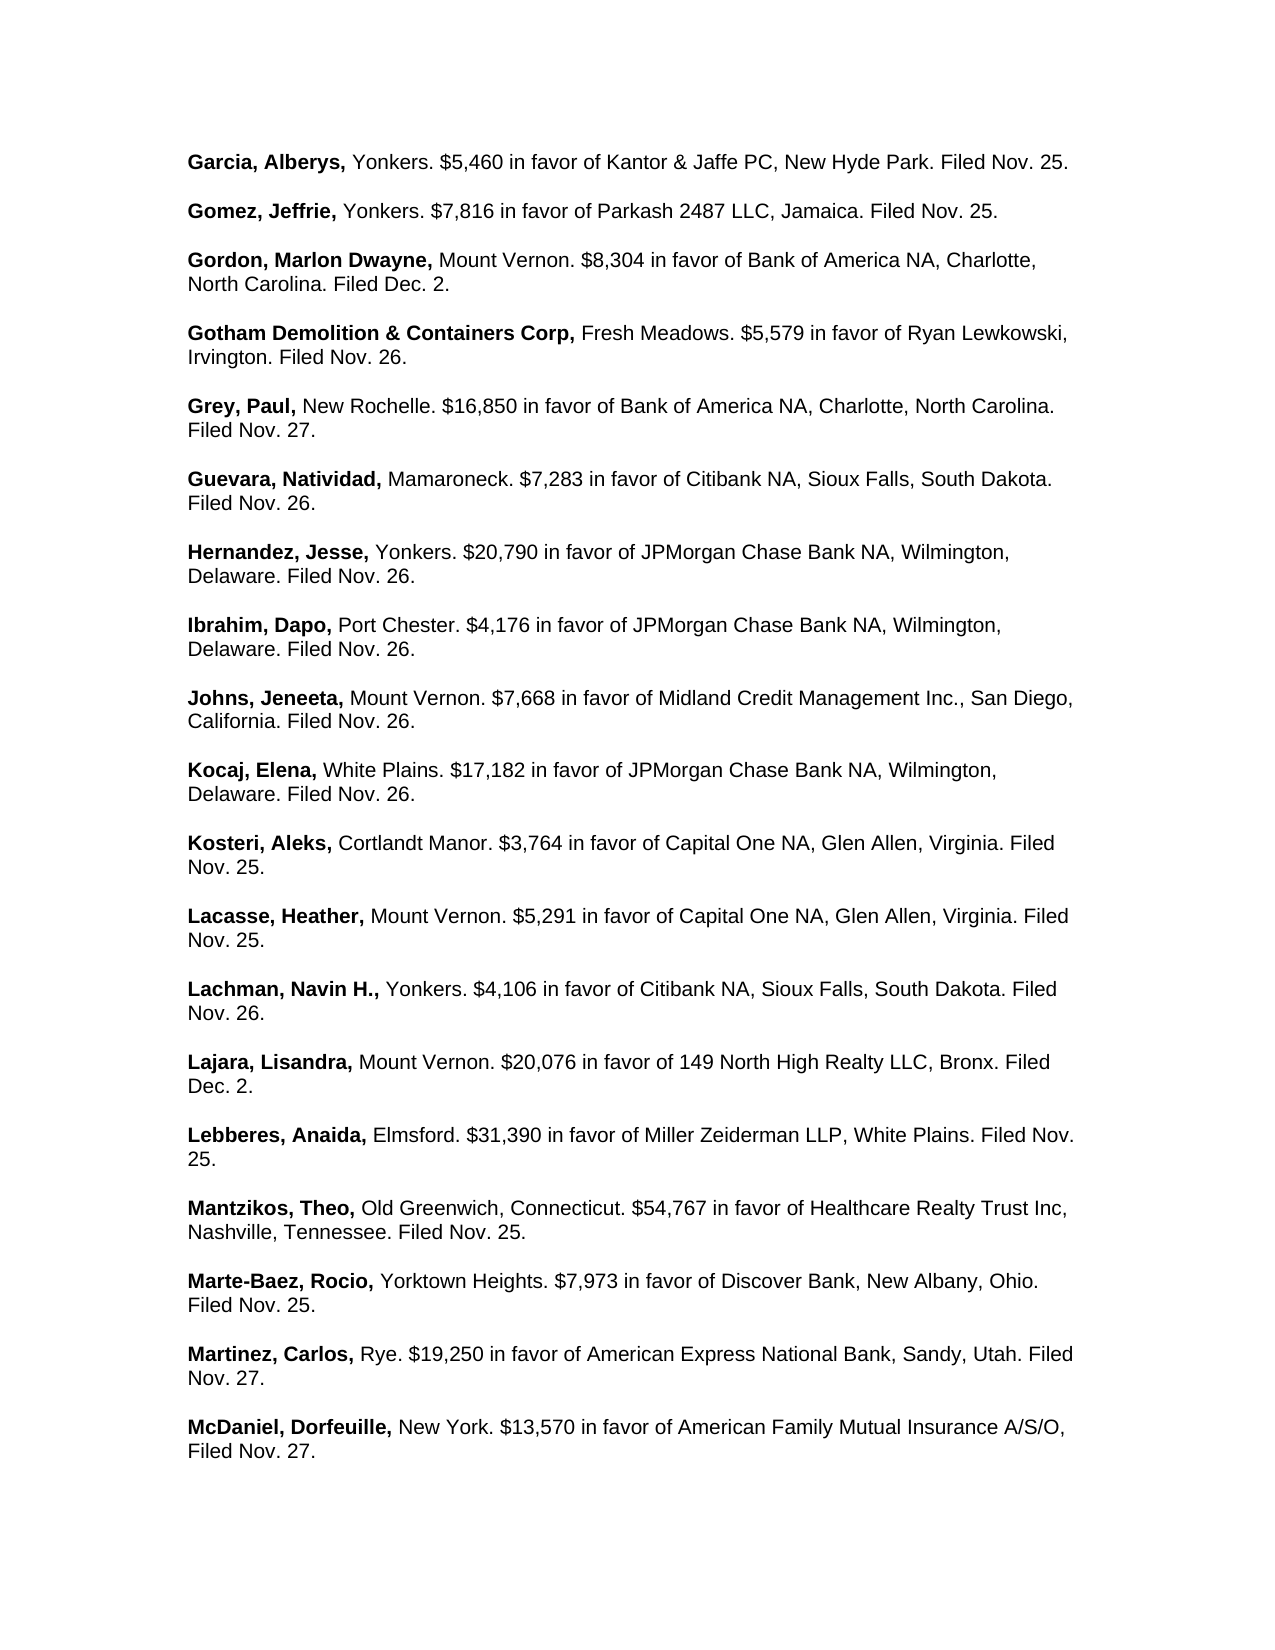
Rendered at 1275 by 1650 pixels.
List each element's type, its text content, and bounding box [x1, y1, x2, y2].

text Lebberes, Anaida, Elmsford. $31,390 in favor of Miller Zeiderman LLP, White Plains. Filed Nov. 25. [187, 1123, 1087, 1171]
text Gotham Demolition & Containers Corp, Fresh Meadows. $5,579 in favor of Ryan Lewkowski, Irvington. Filed Nov. 26. [187, 321, 1087, 369]
text Mantzikos, Theo, Old Greenwich, Connecticut. $54,767 in favor of Healthcare Realty Trust Inc, Nashville, Tennessee. Filed Nov. 25. [187, 1196, 1087, 1244]
text Kocaj, Elena, White Plains. $17,182 in favor of JPMorgan Chase Bank NA, Wilmington, Delaware. Filed Nov. 26. [187, 758, 1087, 806]
text Martinez, Carlos, Rye. $19,250 in favor of American Express National Bank, Sandy, Utah. Filed Nov. 27. [187, 1342, 1087, 1389]
text Johns, Jeneeta, Mount Vernon. $7,668 in favor of Midland Credit Management Inc., San Diego, California. Filed Nov. 26. [187, 685, 1087, 733]
text Gomez, Jeffrie, Yonkers. $7,816 in favor of Parkash 2487 LLC, Jamaica. Filed Nov. 25. [187, 199, 1087, 223]
text Marte-Baez, Rocio, Yorktown Heights. $7,973 in favor of Discover Bank, New Albany, Ohio. Filed Nov. 25. [187, 1269, 1087, 1317]
text Lachman, Navin H., Yonkers. $4,106 in favor of Citibank NA, Sioux Falls, South Dakota. Filed Nov. 26. [187, 977, 1087, 1025]
text Gordon, Marlon Dwayne, Mount Vernon. $8,304 in favor of Bank of America NA, Charlotte, North Carolina. Filed Dec. 2. [187, 248, 1087, 296]
text Hernandez, Jesse, Yonkers. $20,790 in favor of JPMorgan Chase Bank NA, Wilmington, Delaware. Filed Nov. 26. [187, 539, 1087, 587]
text Kosteri, Aleks, Cortlandt Manor. $3,764 in favor of Capital One NA, Glen Allen, Virginia. Filed Nov. 25. [187, 831, 1087, 879]
text Guevara, Natividad, Mamaroneck. $7,283 in favor of Citibank NA, Sioux Falls, South Dakota. Filed Nov. 26. [187, 467, 1087, 514]
text Lacasse, Heather, Mount Vernon. $5,291 in favor of Capital One NA, Glen Allen, Virginia. Filed Nov. 25. [187, 904, 1087, 952]
text Garcia, Alberys, Yonkers. $5,460 in favor of Kantor & Jaffe PC, New Hyde Park. Filed Nov. 25. [187, 150, 1087, 174]
text Lajara, Lisandra, Mount Vernon. $20,076 in favor of 149 North High Realty LLC, Bronx. Filed Dec. 2. [187, 1050, 1087, 1098]
text Grey, Paul, New Rochelle. $16,850 in favor of Bank of America NA, Charlotte, North Carolina. Filed Nov. 27. [187, 394, 1087, 442]
text McDaniel, Dorfeuille, New York. $13,570 in favor of American Family Mutual Insurance A/S/O, Filed Nov. 27. [187, 1414, 1087, 1462]
text Ibrahim, Dapo, Port Chester. $4,176 in favor of JPMorgan Chase Bank NA, Wilmington, Delaware. Filed Nov. 26. [187, 612, 1087, 660]
